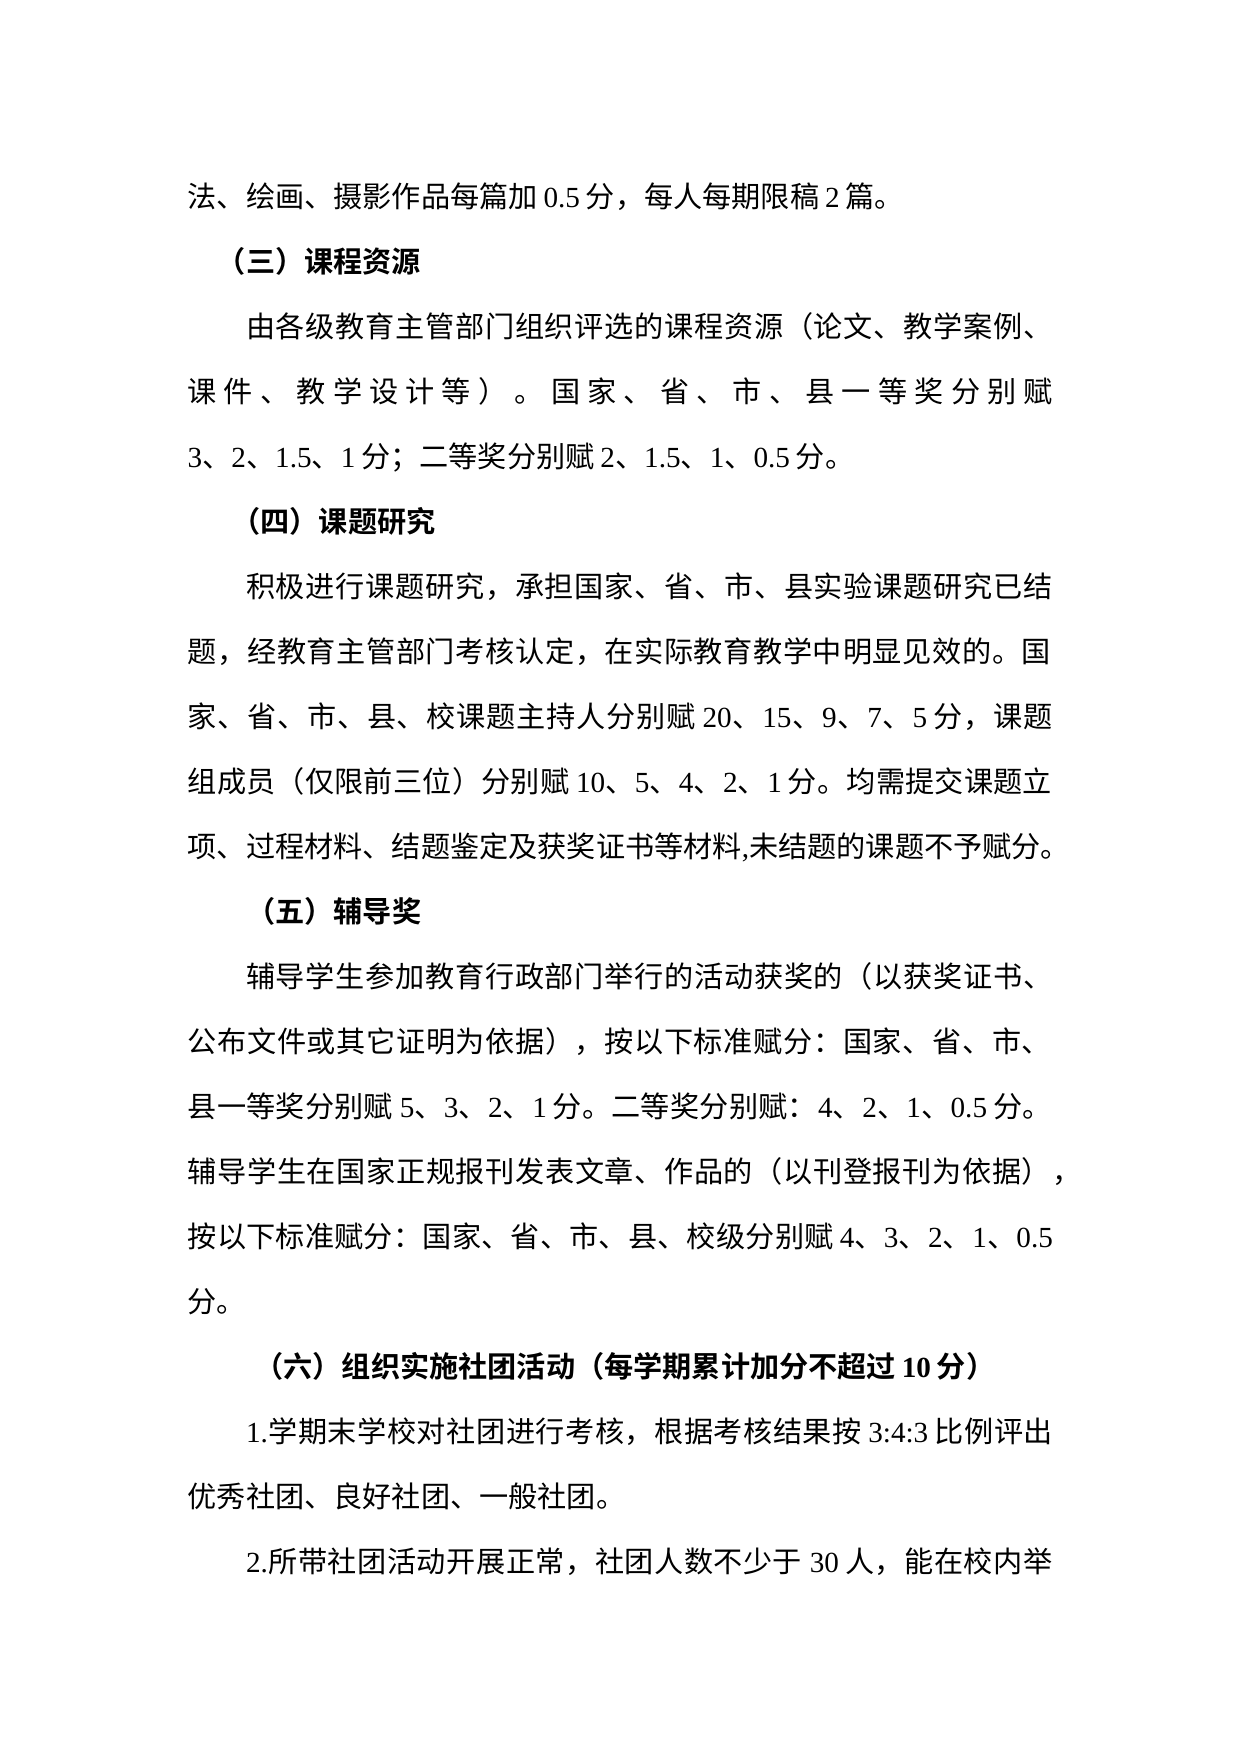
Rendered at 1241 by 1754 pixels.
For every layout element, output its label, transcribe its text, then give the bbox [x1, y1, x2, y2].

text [187, 162, 1053, 227]
text （六）组织实施社团活动（每学期累计加分不超过10分） [187, 1332, 1053, 1397]
text （四）课题研究 [231, 487, 1053, 552]
text 由各级教育主管部门组织评选的课程资源（论文、教学案例、课件、教学设计等）。国家、省、市、县一等奖分别赋3、2、1.5、1分；二等奖分别赋2、1.5、1、0.5分。 [187, 292, 1053, 487]
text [187, 1527, 1053, 1592]
text 辅导学生参加教育行政部门举行的活动获奖的（以获奖证书、公布文件或其它证明为依据），按以下标准赋分：国家、省、市、县一等奖分别赋5、3、2、1分。二等奖分别赋：4、2、1、0.5分。辅导学生在国家正规报刊发表文章、作品的（以刊登报刊为依据），按以下标准赋分：国家、省、市、县、校级分别赋4、3、2、1、0.5分。 [187, 942, 1053, 1332]
text 1.学期末学校对社团进行考核，根据考核结果按3:4:3比例评出优秀社团、良好社团、一般社团。 [187, 1397, 1053, 1527]
text 积极进行课题研究，承担国家、省、市、县实验课题研究已结题，经教育主管部门考核认定，在实际教育教学中明显见效的。国家、省、市、县、校课题主持人分别赋20、15、9、7、5分，课题组成员（仅限前三位）分别赋10、5、4、2、1分。均需提交课题立项、过程材料、结题鉴定及获奖证书等材料,未结题的课题不予赋分。 [187, 552, 1053, 877]
text （三）课程资源 [187, 227, 1053, 292]
text （五）辅导奖 [187, 877, 1053, 942]
